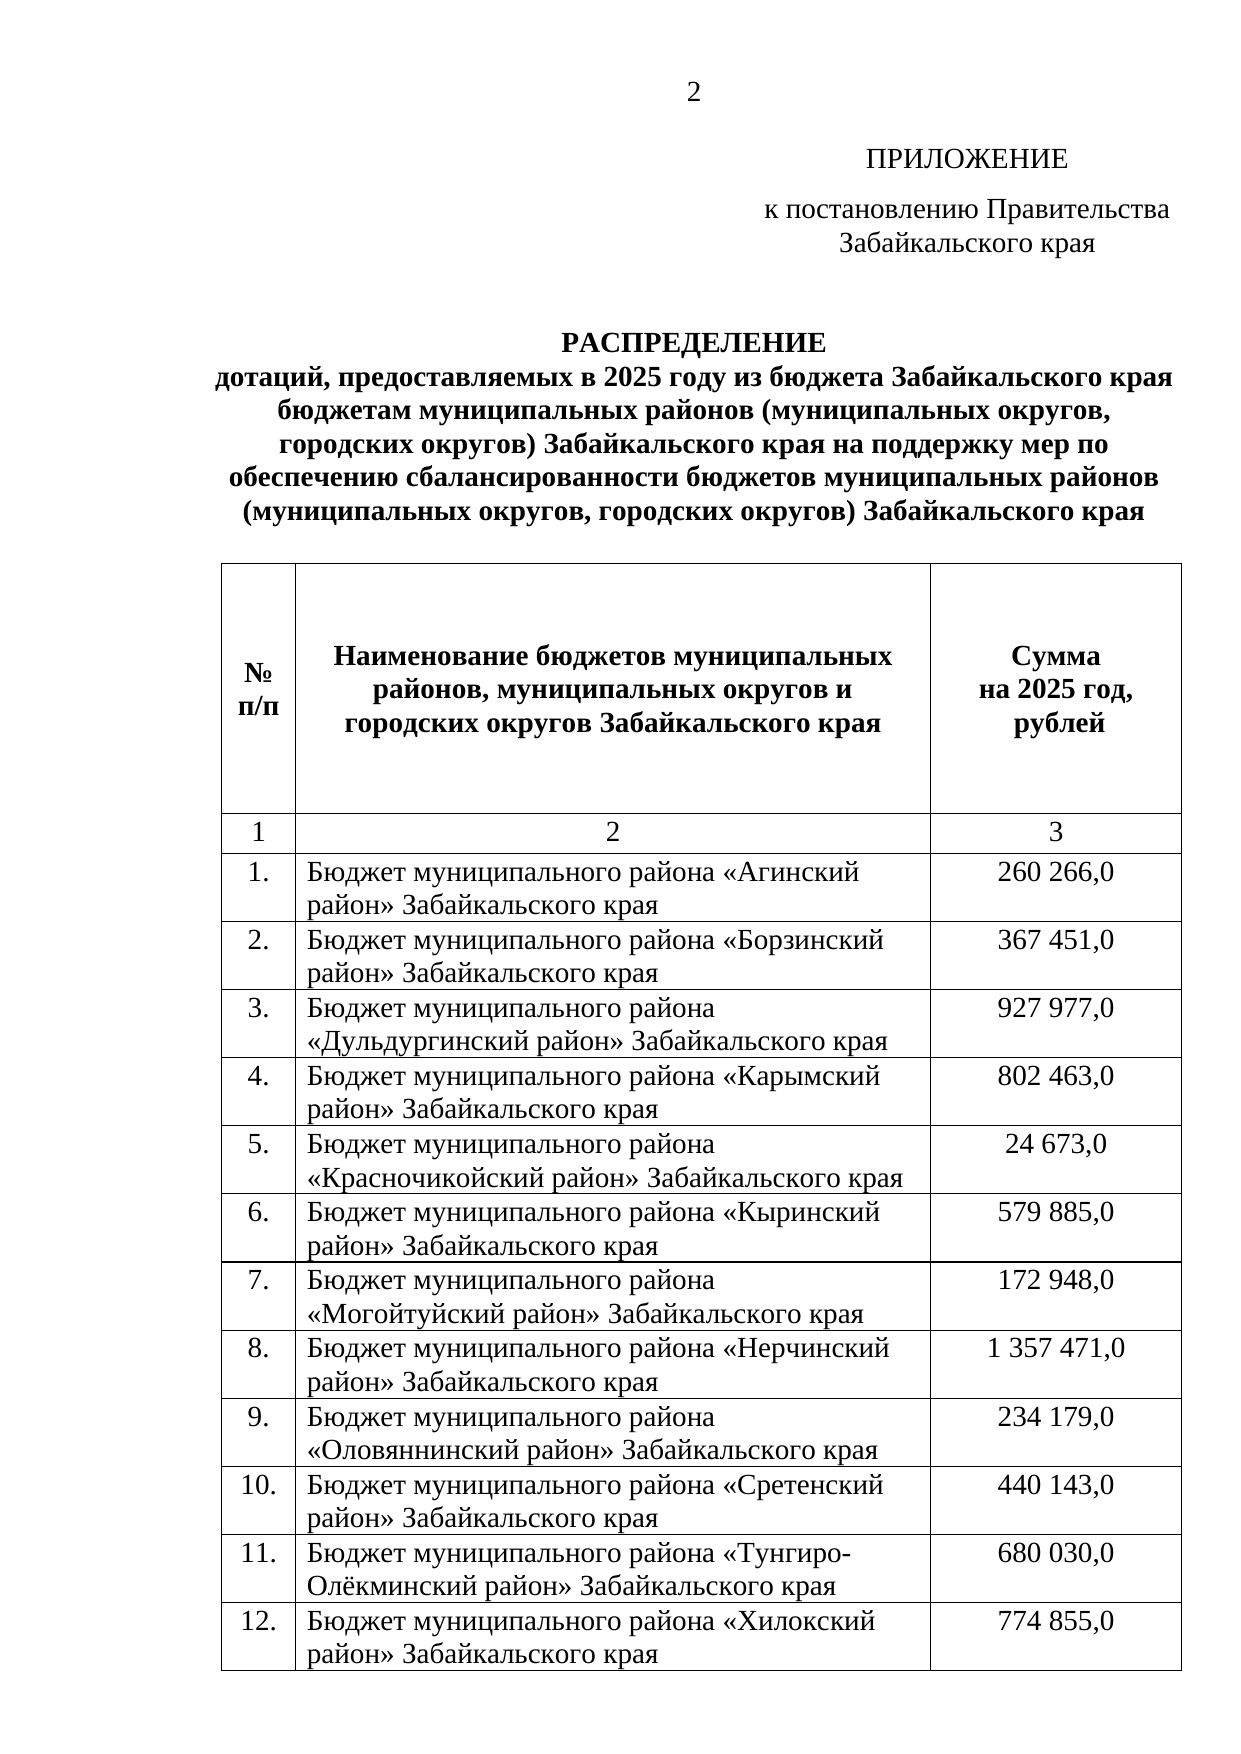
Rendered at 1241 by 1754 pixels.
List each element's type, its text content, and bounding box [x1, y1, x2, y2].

table_cell 3 [931, 814, 1181, 853]
table_cell 440 143,0 [931, 1467, 1181, 1534]
text дотаций, предоставляемых в 2025 году из бюджета Забайкальского края бюджетам муниципальных районов (муниципальных округов, городских округов) Забайкальского края на поддержку мер по обеспечению сбалансированности бюджетов муниципальных районов (муниципальных округов, городских округов) Забайкальского края [207, 359, 1181, 527]
text Забайкальского края [753, 225, 1181, 258]
table_cell 11. [222, 1535, 295, 1602]
table_header Наименование бюджетов муниципальных районов, муниципальных округов и городских округов Забайкальского края [296, 564, 930, 813]
table_cell 774 855,0 [931, 1603, 1181, 1670]
table_header № п/п [222, 564, 295, 813]
table_cell 10. [222, 1467, 295, 1534]
table_cell 260 266,0 [931, 854, 1181, 921]
table_cell Бюджет муниципального района «Дульдургинский район» Забайкальского края [296, 990, 930, 1057]
table_cell 579 885,0 [931, 1194, 1181, 1261]
table_cell Бюджет муниципального района «Сретенский район» Забайкальского края [296, 1467, 930, 1534]
table_cell 1. [222, 854, 295, 921]
table_header Сумма на 2025 год, рублей [931, 564, 1181, 813]
table_cell 234 179,0 [931, 1399, 1181, 1466]
table_cell 12. [222, 1603, 295, 1670]
table_cell Бюджет муниципального района «Могойтуйский район» Забайкальского края [296, 1263, 930, 1329]
table_cell 680 030,0 [931, 1535, 1181, 1602]
text ПРИЛОЖЕНИЕ [753, 141, 1181, 174]
table_cell 1 [222, 814, 295, 853]
table_cell 9. [222, 1399, 295, 1466]
table_cell 802 463,0 [931, 1058, 1181, 1125]
table_cell 172 948,0 [931, 1263, 1181, 1329]
table_cell 7. [222, 1263, 295, 1329]
table_cell Бюджет муниципального района «Красночикойский район» Забайкальского края [296, 1126, 930, 1193]
table_cell Бюджет муниципального района «Тунгиро-Олёкминский район» Забайкальского края [296, 1535, 930, 1602]
table_cell Бюджет муниципального района «Кыринский район» Забайкальского края [296, 1194, 930, 1261]
table_cell Бюджет муниципального района «Карымский район» Забайкальского края [296, 1058, 930, 1125]
table_cell 2 [296, 814, 930, 853]
table_cell 927 977,0 [931, 990, 1181, 1057]
table_cell 367 451,0 [931, 922, 1181, 989]
table_cell Бюджет муниципального района «Борзинский район» Забайкальского края [296, 922, 930, 989]
table_cell 24 673,0 [931, 1126, 1181, 1193]
table_cell 1 357 471,0 [931, 1331, 1181, 1398]
table_cell 5. [222, 1126, 295, 1193]
text РАСПРЕДЕЛЕНИЕ [207, 325, 1181, 359]
table_cell Бюджет муниципального района «Нерчинский район» Забайкальского края [296, 1331, 930, 1398]
table_cell 3. [222, 990, 295, 1057]
table_cell Бюджет муниципального района «Агинский район» Забайкальского края [296, 854, 930, 921]
table_cell 4. [222, 1058, 295, 1125]
table_cell Бюджет муниципального района «Хилокский район» Забайкальского края [296, 1603, 930, 1670]
table_cell 8. [222, 1331, 295, 1398]
table_cell 2. [222, 922, 295, 989]
table_cell Бюджет муниципального района «Оловяннинский район» Забайкальского края [296, 1399, 930, 1466]
text к постановлению Правительства [753, 191, 1181, 225]
table_cell 6. [222, 1194, 295, 1261]
